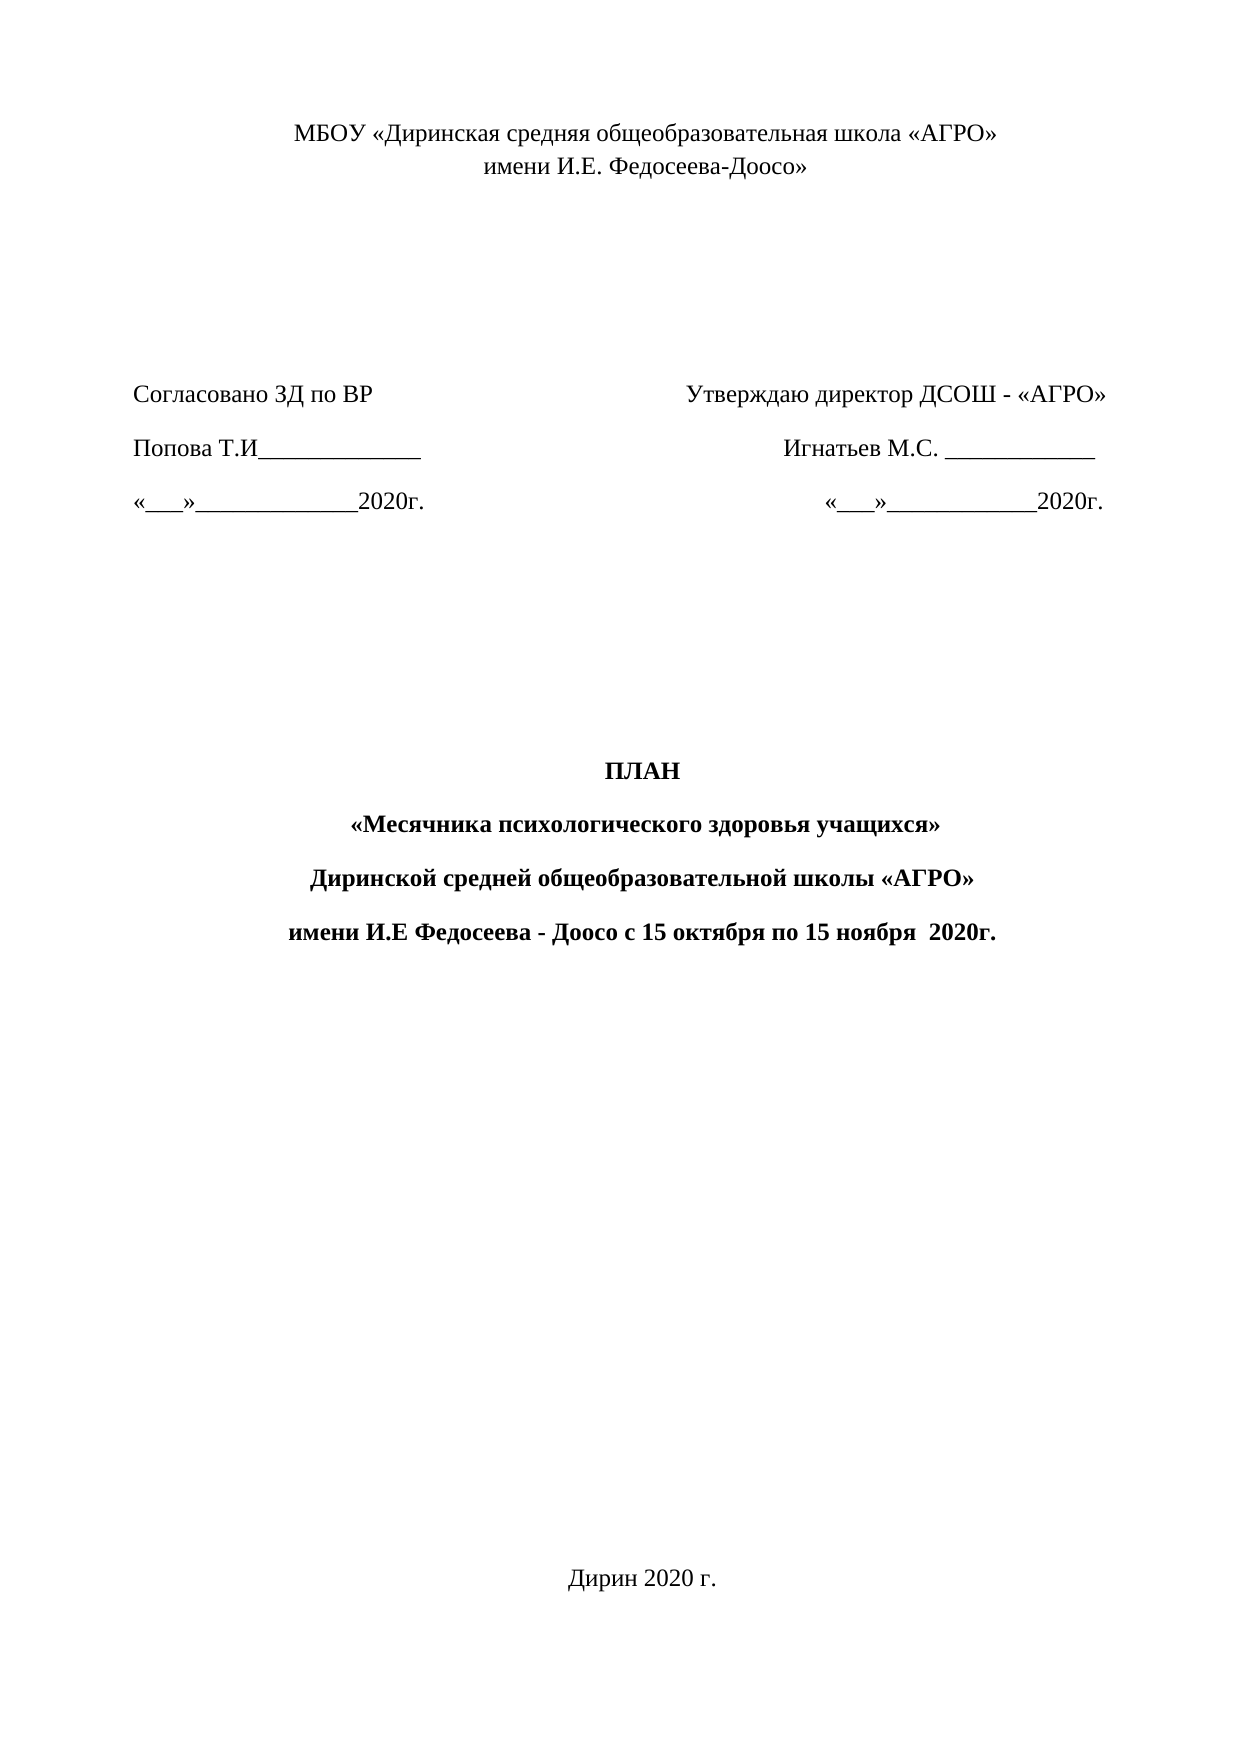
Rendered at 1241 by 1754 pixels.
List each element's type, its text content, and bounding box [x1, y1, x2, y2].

text «Месячника психологического здоровья учащихся» [133, 809, 1152, 838]
text Дирин 2020 г. [133, 1563, 1152, 1592]
text Попова Т.И_____________ Игнатьев М.С. ____________ [133, 433, 1152, 461]
text Согласовано ЗД по ВР Утверждаю директор ДСОШ - «АГРО» [133, 379, 1152, 407]
text имени И.Е. Федосеева-Доосо» [133, 151, 1152, 180]
text имени И.Е Федосеева - Доосо с 15 октября по 15 ноября 2020г. [133, 917, 1152, 946]
text Диринской средней общеобразовательной школы «АГРО» [133, 863, 1152, 892]
text «___»_____________2020г. «___»____________2020г. [133, 486, 1152, 515]
text ПЛАН [133, 756, 1152, 784]
text МБОУ «Диринская средняя общеобразовательная школа «АГРО» [133, 118, 1152, 147]
